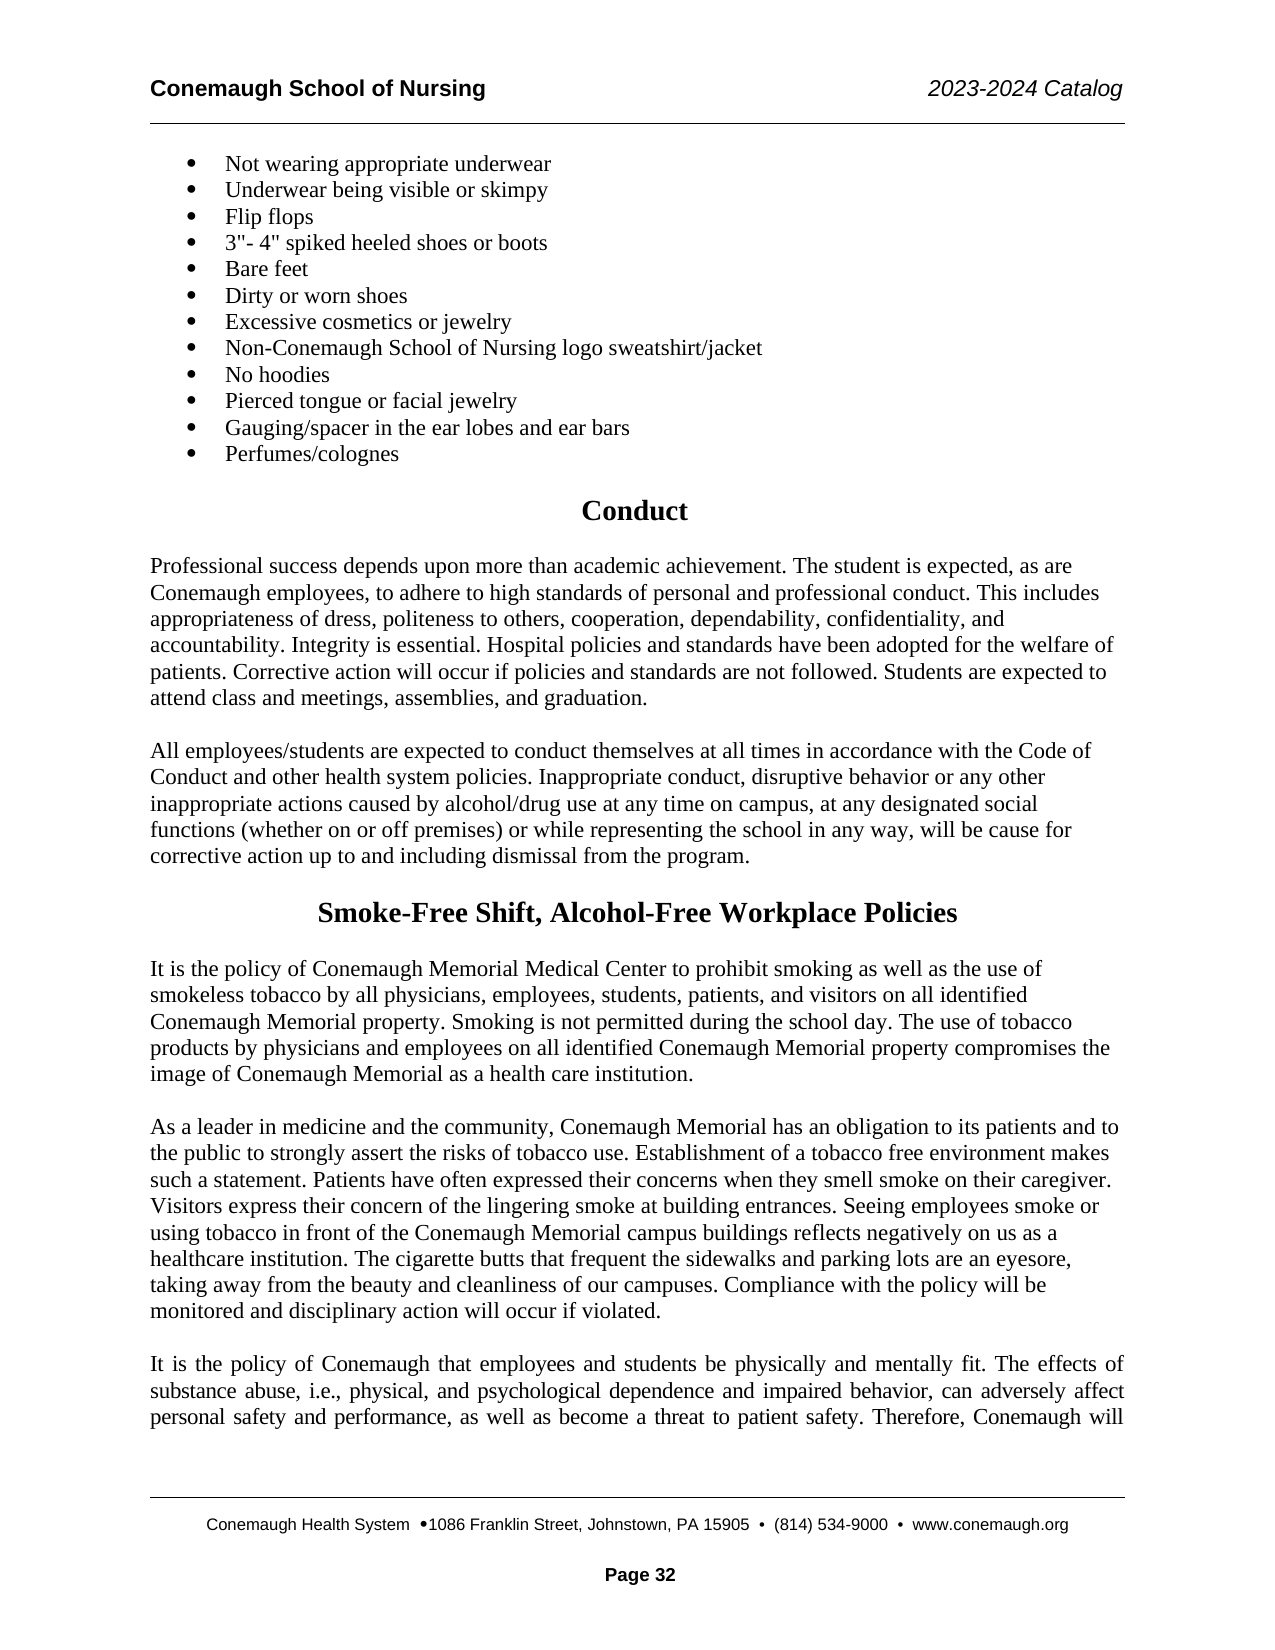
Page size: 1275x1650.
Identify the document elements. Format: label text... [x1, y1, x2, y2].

text All employees/students are expected to conduct themselves at all times in accordance with the Code of Conduct and other health system policies. Inappropriate conduct, disruptive behavior or any other inappropriate actions caused by alcohol/drug use at any time on campus, at any designated social functions (whether on or off premises) or while representing the school in any way, will be cause for corrective action up to and including dismissal from the program. [150, 737, 1125, 869]
text It is the policy of Conemaugh Memorial Medical Center to prohibit smoking as well as the use of smokeless tobacco by all physicians, employees, students, patients, and visitors on all identified Conemaugh Memorial property. Smoking is not permitted during the school day. The use of tobacco products by physicians and employees on all identified Conemaugh Memorial property compromises the image of Conemaugh Memorial as a health care institution. [150, 955, 1125, 1087]
list Perfumes/colognes [187, 440, 843, 466]
list No hoodies [187, 361, 1124, 387]
list Underwear being visible or skimpy [187, 176, 985, 203]
text Professional success depends upon more than academic achievement. The student is expected, as are Conemaugh employees, to adhere to high standards of personal and professional conduct. This includes appropriateness of dress, politeness to others, cooperation, dependability, confidentiality, and accountability. Integrity is essential. Hospital policies and standards have been adopted for the welfare of patients. Corrective action will occur if policies and standards are not followed. Students are expected to attend class and meetings, assemblies, and graduation. [150, 552, 1125, 711]
list 3"- 4" spiked heeled shoes or boots [187, 229, 979, 255]
text Smoke-Free Shift, Alcohol-Free Workplace Policies [150, 895, 1125, 929]
list Gauging/spacer in the ear lobes and ear bars [187, 413, 843, 440]
text As a leader in medicine and the community, Conemaugh Memorial has an obligation to its patients and to the public to strongly assert the risks of tobacco use. Establishment of a tobacco free environment makes such a statement. Patients have often expressed their concerns when they smell smoke on their caregiver. Visitors express their concern of the lingering smoke at building entrances. Seeing employees smoke or using tobacco in front of the Conemaugh Memorial campus buildings reflects negatively on us as a healthcare institution. The cigarette butts that frequent the sidewalks and parking lots are an eyesore, taking away from the beauty and cleanliness of our campuses. Compliance with the policy will be monitored and disciplinary action will occur if violated. [150, 1113, 1125, 1324]
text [150, 1350, 1125, 1429]
text Conduct [150, 493, 1119, 526]
list Pierced tongue or facial jewelry [187, 387, 997, 413]
list Dirty or worn shoes [187, 282, 979, 308]
list Non-Conemaugh School of Nursing logo sweatshirt/jacket [187, 334, 1124, 361]
list Flip flops [187, 203, 985, 229]
list Not wearing appropriate underwear [187, 150, 985, 176]
list Excessive cosmetics or jewelry [187, 308, 1124, 334]
list Bare feet [187, 255, 979, 282]
